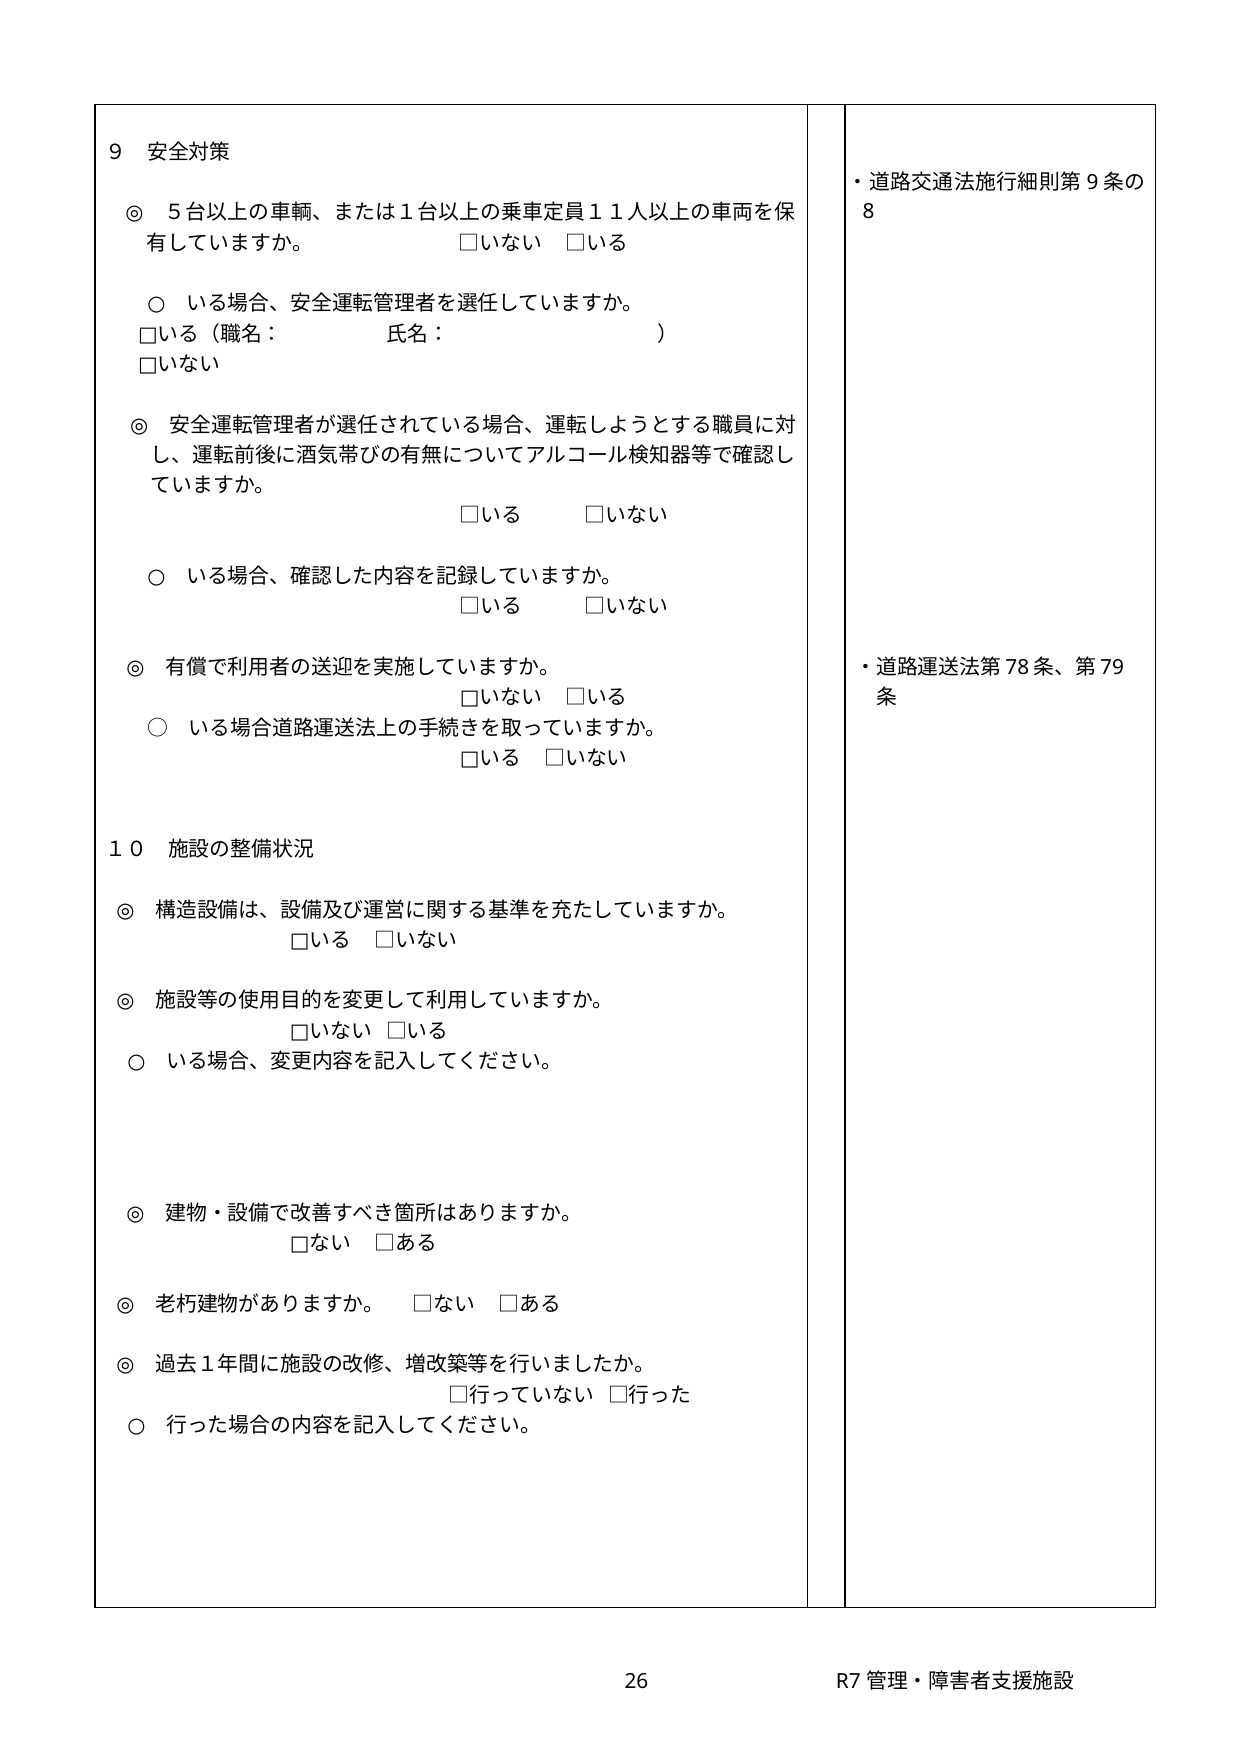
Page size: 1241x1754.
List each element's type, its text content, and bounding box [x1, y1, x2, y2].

table_cell [808, 105, 844, 1607]
table_cell ９ 安全対策 ◎ ５台以上の車輌、または１台以上の乗車定員１１人以上の車両を保有していますか。 □いない □いる ○ いる場合、安全運転管理者を選任していますか。 □いる（職名： 氏名： ） □いない ◎ 安全運転管理者が選任されている場合、運転しようとする職員に対し、運転前後に酒気帯びの有無についてアルコール検知器等で確認していますか。 □いる □いない ○ いる場合、確認した内容を記録していますか。 □いる □いない ◎ 有償で利用者の送迎を実施していますか。 □いない □いる ○ いる場合道路運送法上の手続きを取っていますか。 □いる □いない １０ 施設の整備状況 ◎ 構造設備は、設備及び運営に関する基準を充たしていますか。 □いる □いない ◎ 施設等の使用目的を変更して利用していますか。 □いない □いる ○ いる場合、変更内容を記入してください。 ◎ 建物・設備で改善すべき箇所はありますか。 □ない □ある ◎ 老朽建物がありますか。 □ない □ある ◎ 過去１年間に施設の改修、増改築等を行いましたか。 □行っていない □行った ○ 行った場合の内容を記入してください。 [96, 105, 807, 1607]
table_cell ・道路交通法施行細則第9条の8 ・道路運送法第78条、第79条 [846, 105, 1155, 1607]
